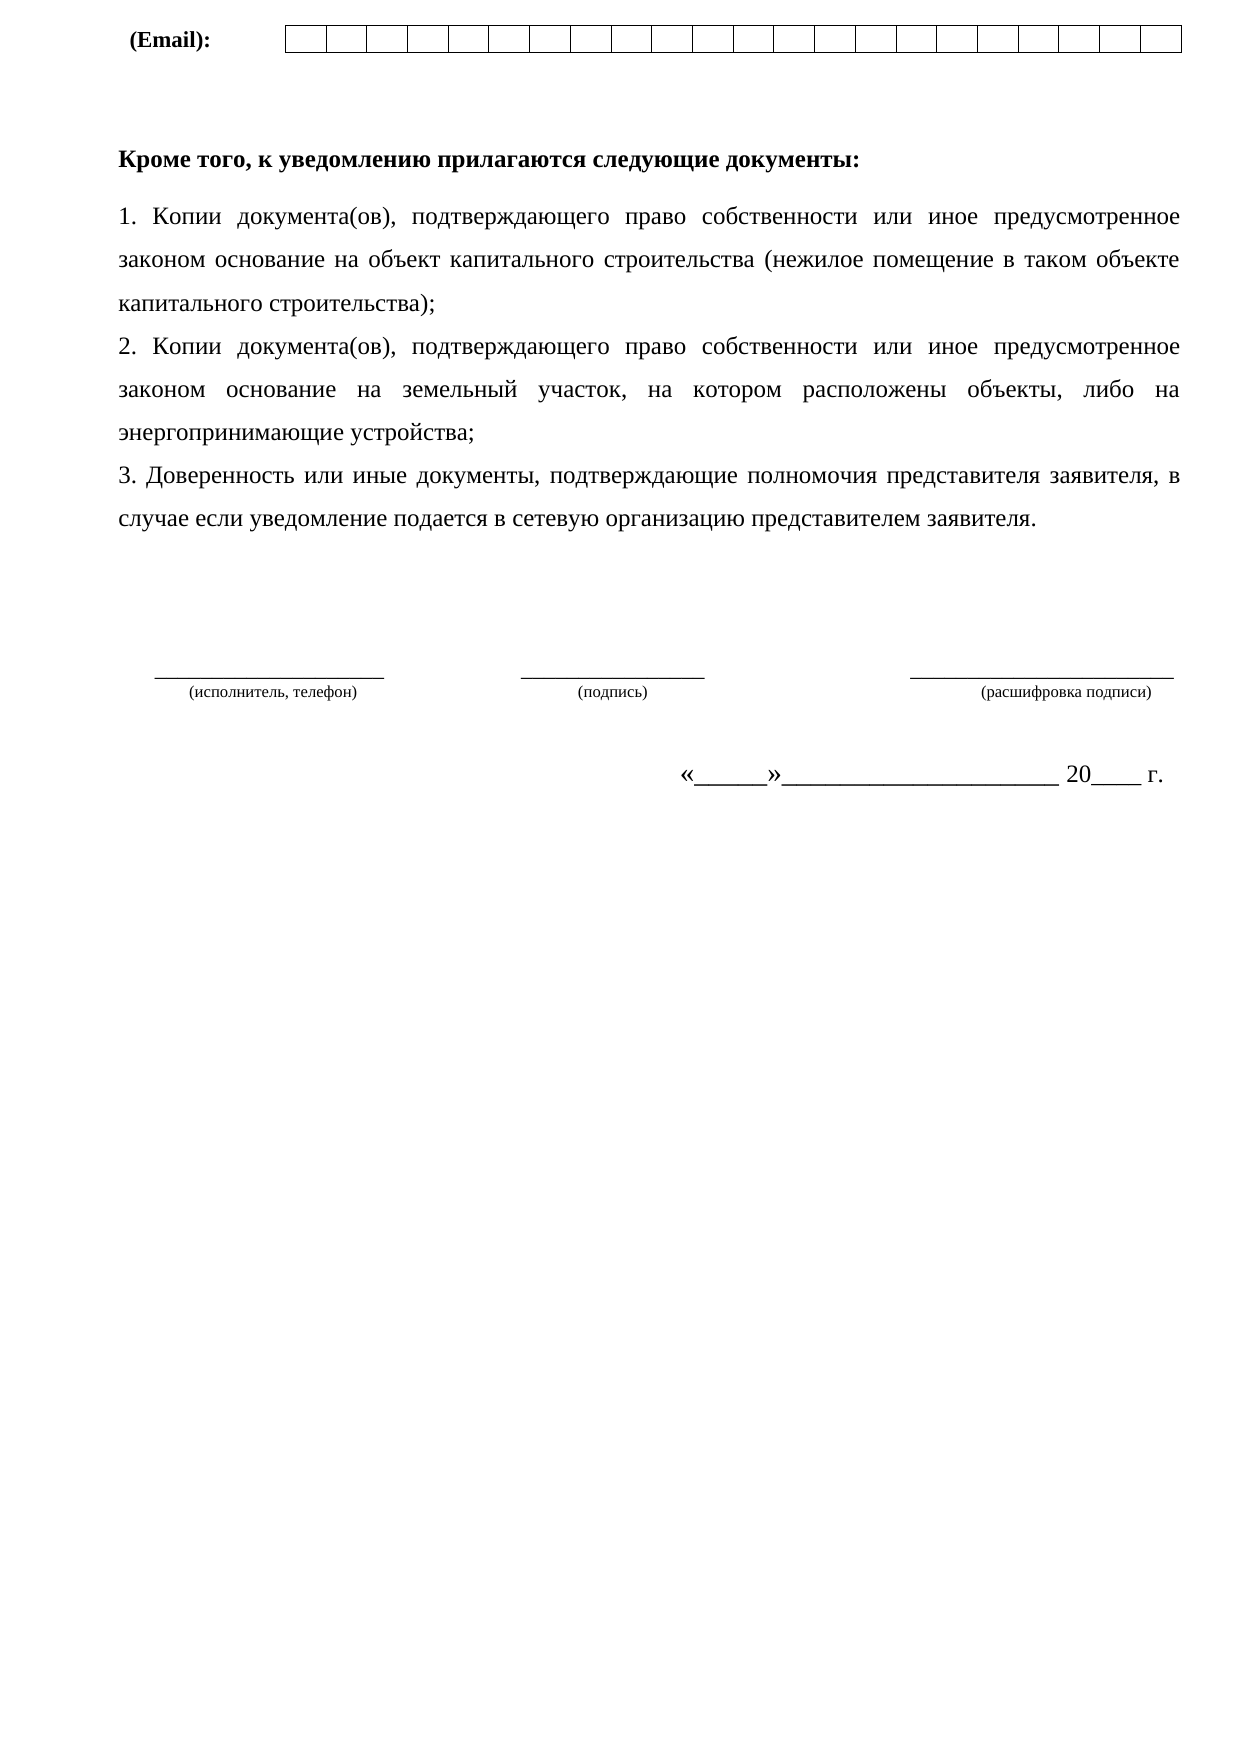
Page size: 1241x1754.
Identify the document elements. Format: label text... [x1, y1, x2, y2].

table_header [693, 26, 733, 52]
table_header [1059, 26, 1099, 52]
table_header [408, 26, 448, 52]
text Кроме того, к уведомлению прилагаются следующие документы: [118, 144, 1181, 173]
text (исполнитель, телефон) (подпись) (расшифровка подписи) [118, 682, 1181, 701]
table_header [897, 26, 936, 52]
table_header [774, 26, 814, 52]
text «_____»___________________ 20____ г. [118, 755, 1181, 789]
table_header [286, 26, 326, 52]
table_header [327, 26, 366, 52]
text 2. Копии документа(ов), подтверждающего право собственности или иное предусмотренное законом основание на земельный участок, на котором расположены объекты, либо на энергопринимающие устройства; [118, 331, 1181, 446]
table_header [978, 26, 1018, 52]
table_header [489, 26, 529, 52]
table_header [815, 26, 855, 52]
table_header [1019, 26, 1058, 52]
text ____________________ ________________ _______________________ [118, 655, 1181, 682]
table_header [530, 26, 570, 52]
table_header [1100, 26, 1140, 52]
table_header [612, 26, 651, 52]
text 1. Копии документа(ов), подтверждающего право собственности или иное предусмотренное законом основание на объект капитального строительства (нежилое помещение в таком объекте капитального строительства); [118, 201, 1181, 316]
table_header [856, 26, 896, 52]
table_header [367, 26, 407, 52]
table_header [937, 26, 977, 52]
table_header [571, 26, 611, 52]
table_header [118, 25, 285, 52]
table_header [449, 26, 488, 52]
table_header [652, 26, 692, 52]
text 3. Доверенность или иные документы, подтверждающие полномочия представителя заявителя, в случае если уведомление подается в сетевую организацию представителем заявителя. [118, 460, 1181, 532]
table_header [734, 26, 773, 52]
table_header [1141, 26, 1181, 52]
